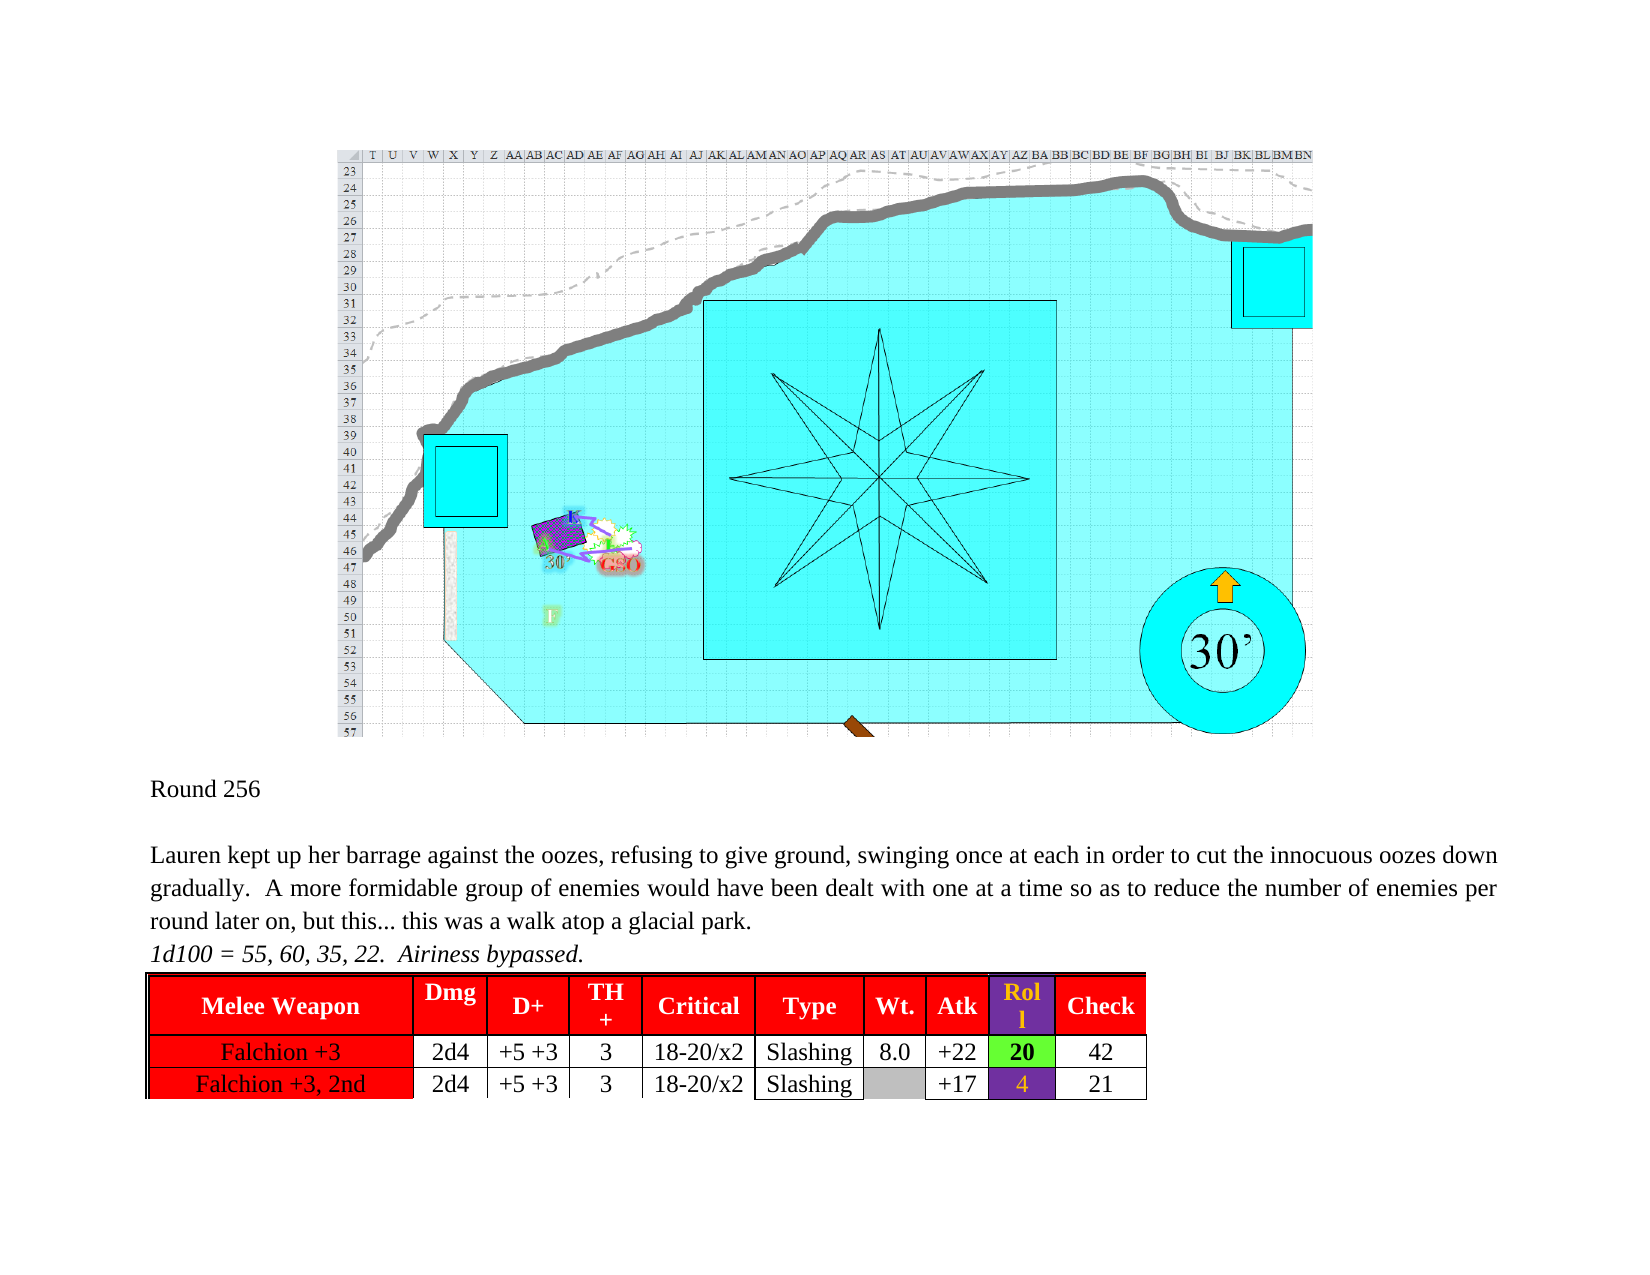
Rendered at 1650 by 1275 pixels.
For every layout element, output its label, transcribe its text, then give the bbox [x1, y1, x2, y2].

table_cell 3 [570, 1036, 642, 1067]
table_cell 21 [1056, 1068, 1146, 1099]
table_cell 8.0 [864, 1036, 925, 1067]
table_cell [150, 1068, 413, 1099]
table_cell Slashing [756, 1068, 863, 1099]
table_cell 42 [1056, 1036, 1146, 1067]
text 1d100 = 55, 60, 35, 22. Airiness bypassed. [150, 939, 1500, 968]
table_cell Falchion +3 [150, 1036, 413, 1067]
table_cell +22 [926, 1036, 988, 1067]
table_cell +17 [926, 1068, 988, 1099]
table_cell 3 [569, 1068, 642, 1099]
table_header Melee Weapon [150, 977, 412, 1034]
table_header Type [756, 977, 863, 1034]
table_cell 18-20/x2 [642, 1068, 754, 1099]
text Round 256 [150, 774, 1500, 803]
table_cell Slashing [756, 1036, 863, 1067]
text Lauren kept up her barrage against the oozes, refusing to give ground, swinging once at each in order to cut the innocuous oozes down gradually. A more formidable group of enemies would have been dealt with one at a time so as to reduce the number of enemies per round later on, but this... this was a walk atop a glacial park. [150, 840, 1500, 935]
table_cell +5 +3 [487, 1068, 569, 1099]
table_header TH+ [570, 977, 641, 1034]
table_header Wt. [865, 977, 925, 1034]
picture [337, 150, 1313, 737]
table_cell [864, 1068, 925, 1099]
table_header Dmg [414, 977, 486, 1034]
table_cell 2d4 [414, 1036, 487, 1067]
table_header Atk [927, 977, 988, 1034]
table_cell 18-20/x2 [643, 1036, 754, 1067]
table_cell +5 +3 [488, 1036, 569, 1067]
table_header Roll [990, 977, 1054, 1034]
table_cell 4 [989, 1068, 1055, 1099]
table_header D+ [488, 977, 568, 1034]
table_cell 20 [989, 1036, 1055, 1067]
table_header Critical [643, 977, 754, 1034]
table_cell 2d4 [413, 1068, 487, 1099]
table_header Check [1056, 977, 1146, 1034]
